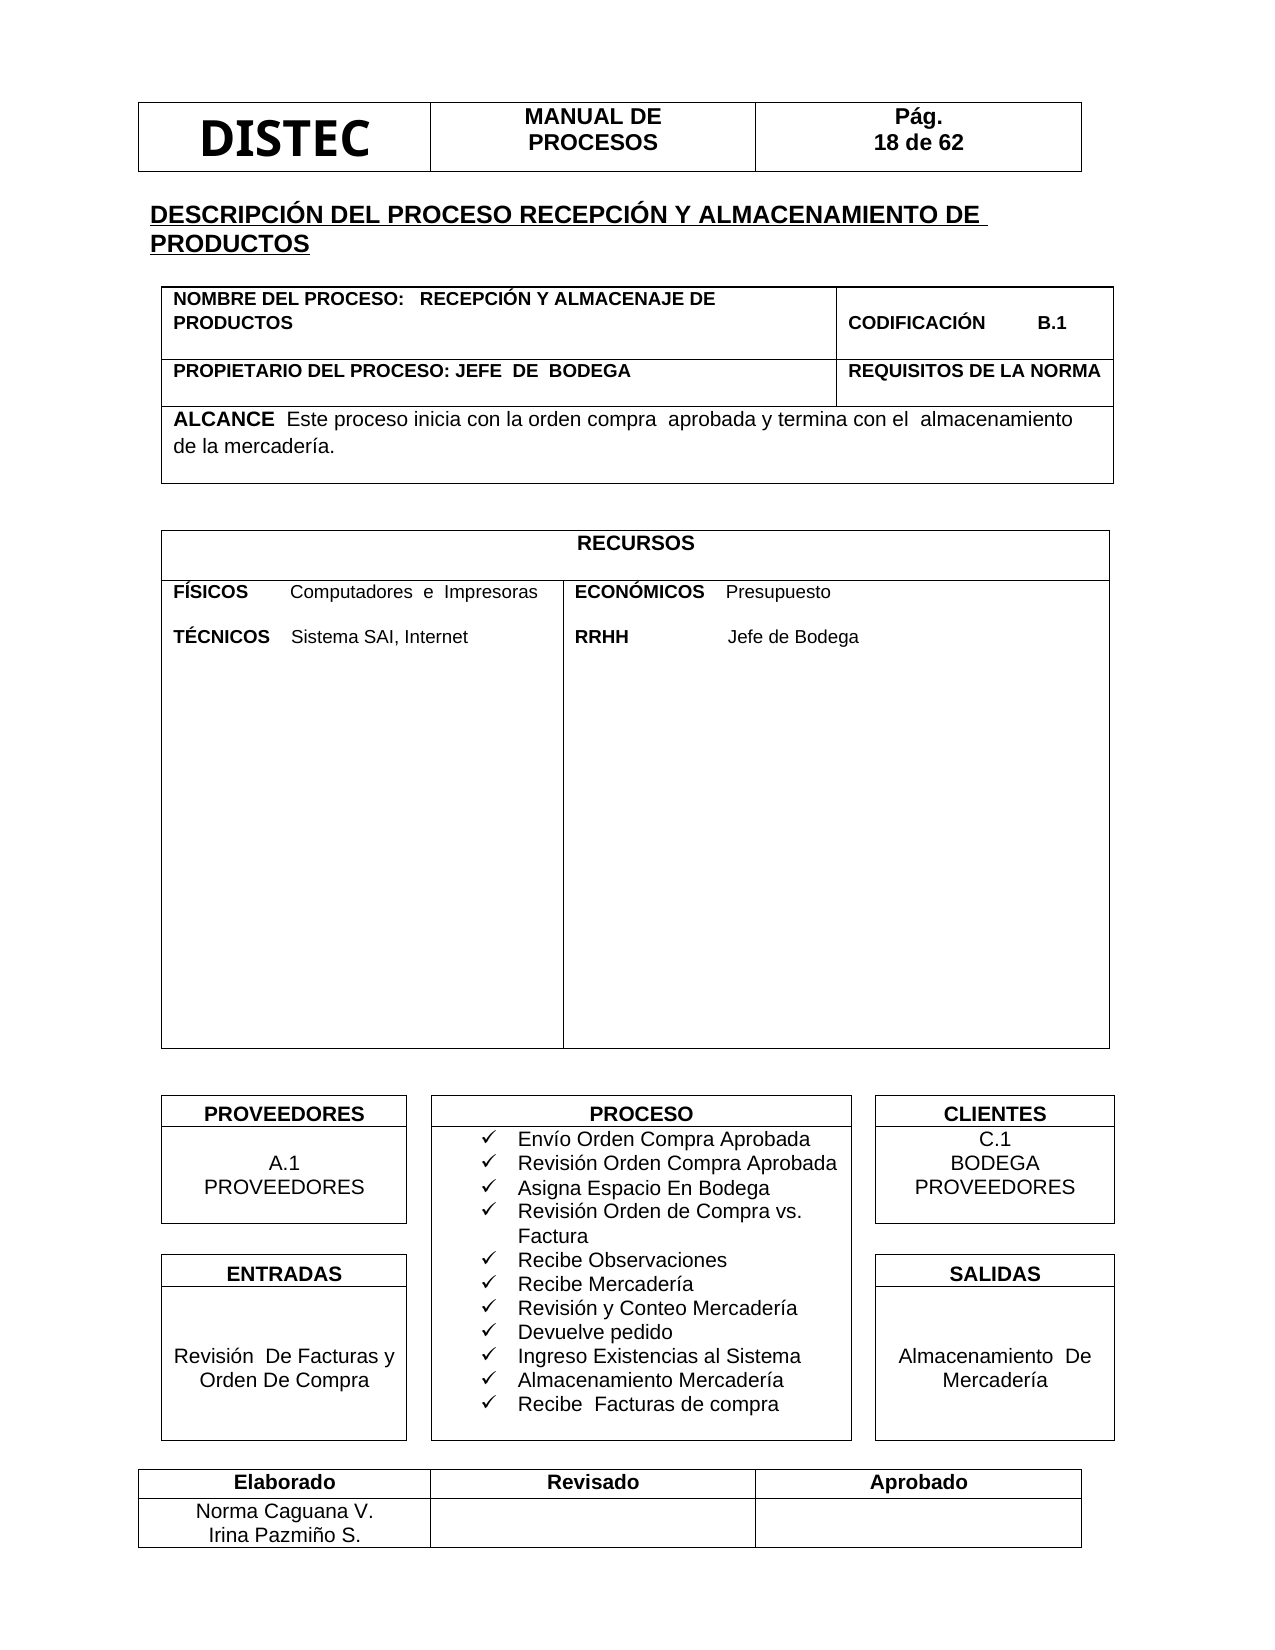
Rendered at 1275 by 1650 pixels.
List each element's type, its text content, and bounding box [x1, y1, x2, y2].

text DESCRIPCIÓN DEL PROCESO RECEPCIÓN Y ALMACENAMIENTO DE PRODUCTOS [150, 200, 1125, 258]
table_header [139, 286, 1136, 1441]
